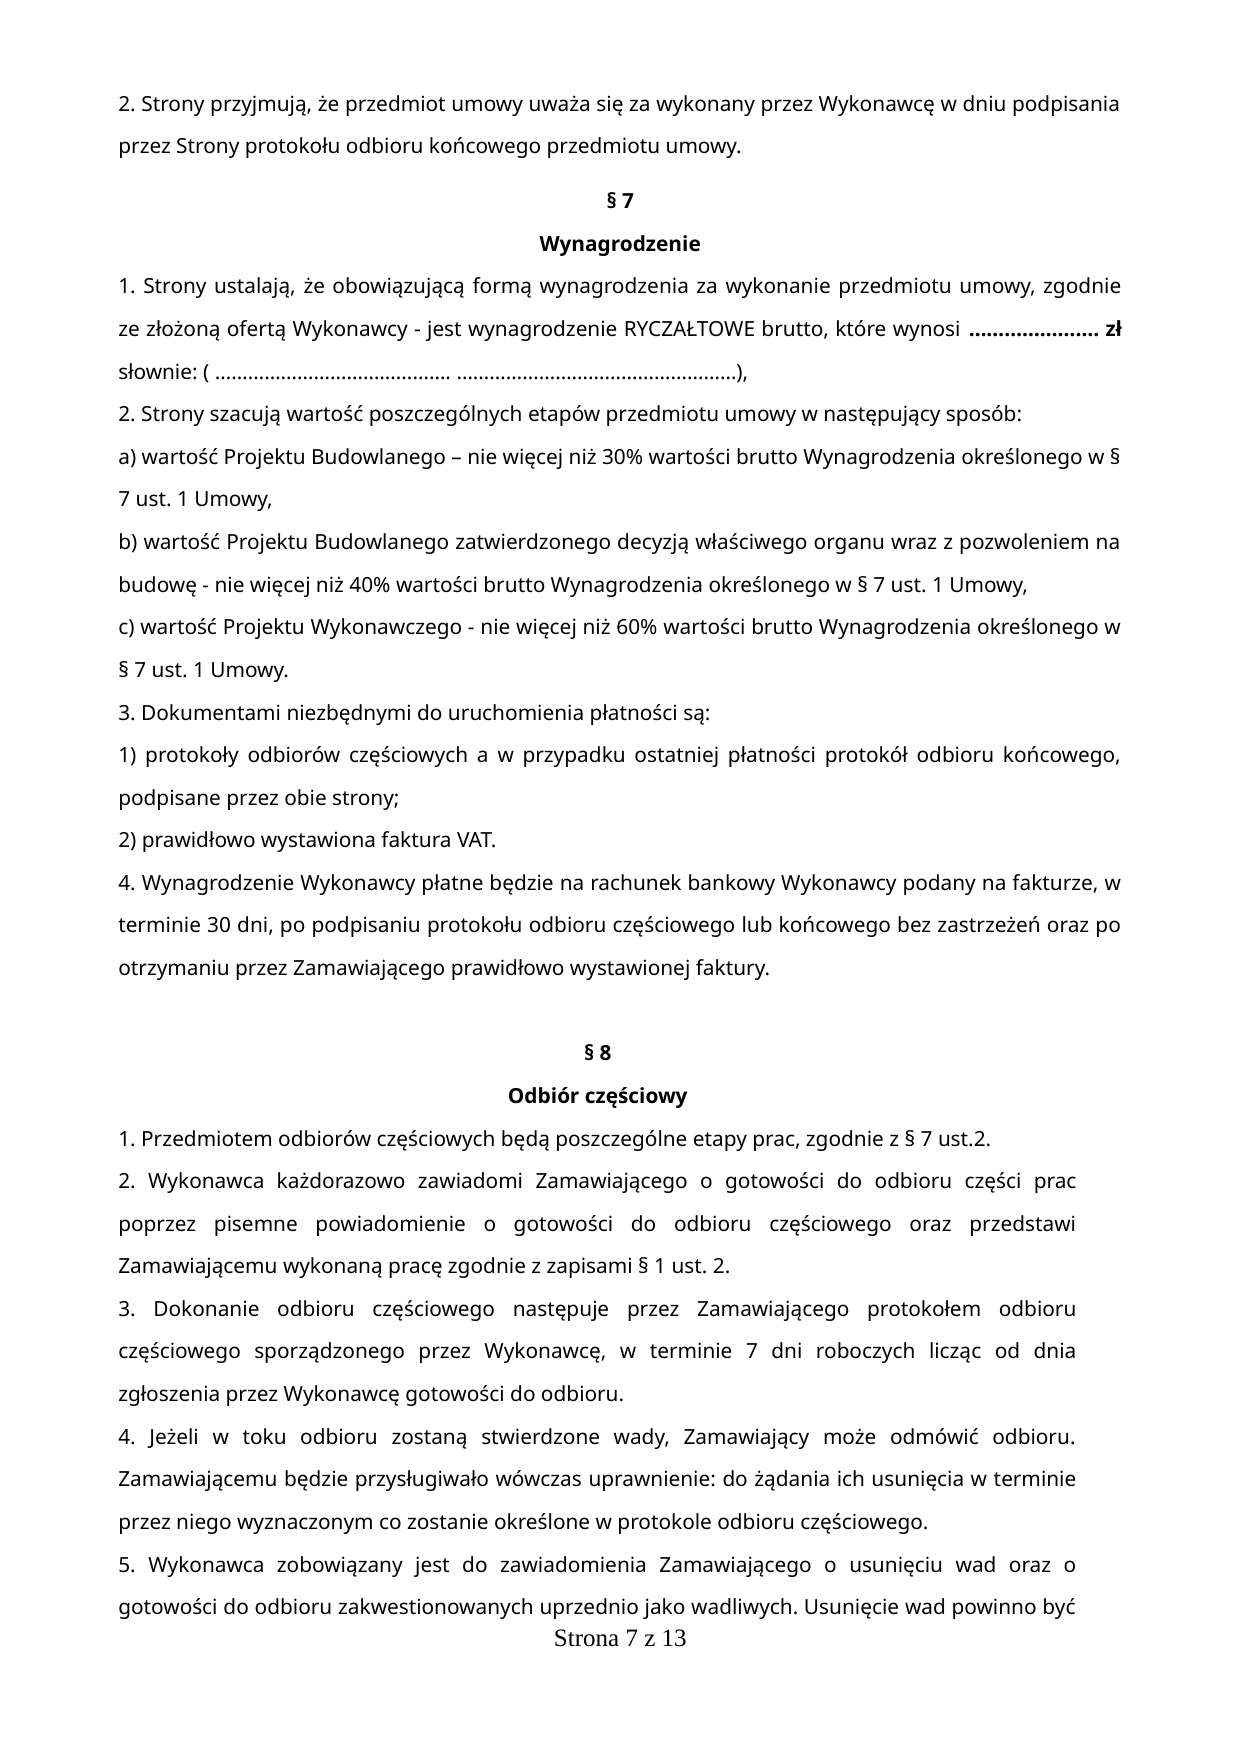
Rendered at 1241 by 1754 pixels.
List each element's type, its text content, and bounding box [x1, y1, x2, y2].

text Wynagrodzenie [118, 229, 1122, 257]
text 3. Dokumentami niezbędnymi do uruchomienia płatności są: [118, 698, 1122, 726]
text § 7 [118, 186, 1122, 215]
text 1) protokoły odbiorów częściowych a w przypadku ostatniej płatności protokół odbioru końcowego, podpisane przez obie strony; [118, 740, 1122, 811]
text 4. Jeżeli w toku odbioru zostaną stwierdzone wady, Zamawiający może odmówić odbioru. Zamawiającemu będzie przysługiwało wówczas uprawnienie: do żądania ich usunięcia w terminie przez niego wyznaczonym co zostanie określone w protokole odbioru częściowego. [118, 1422, 1077, 1536]
text c) wartość Projektu Wykonawczego - nie więcej niż 60% wartości brutto Wynagrodzenia określonego w § 7 ust. 1 Umowy. [118, 612, 1122, 683]
text 1. Strony ustalają, że obowiązującą formą wynagrodzenia za wykonanie przedmiotu umowy, zgodnie ze złożoną ofertą Wykonawcy - jest wynagrodzenie RYCZAŁTOWE brutto, które wynosi …………………. zł słownie: ( ……………………………………. ……………………………………………), [118, 272, 1122, 385]
text 2. Wykonawca każdorazowo zawiadomi Zamawiającego o gotowości do odbioru części prac poprzez pisemne powiadomienie o gotowości do odbioru częściowego oraz przedstawi Zamawiającemu wykonaną pracę zgodnie z zapisami § 1 ust. 2. [118, 1166, 1077, 1280]
text a) wartość Projektu Budowlanego – nie więcej niż 30% wartości brutto Wynagrodzenia określonego w § 7 ust. 1 Umowy, [118, 442, 1122, 513]
text 1. Przedmiotem odbiorów częściowych będą poszczególne etapy prac, zgodnie z § 7 ust.2. [118, 1124, 1077, 1152]
text 4. Wynagrodzenie Wykonawcy płatne będzie na rachunek bankowy Wykonawcy podany na fakturze, w terminie 30 dni, po podpisaniu protokołu odbioru częściowego lub końcowego bez zastrzeżeń oraz po otrzymaniu przez Zamawiającego prawidłowo wystawionej faktury. [118, 868, 1122, 982]
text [118, 1550, 1077, 1621]
text § 8 [118, 1038, 1077, 1067]
text 2) prawidłowo wystawiona faktura VAT. [118, 825, 1122, 854]
text 2. Strony przyjmują, że przedmiot umowy uważa się za wykonany przez Wykonawcę w dniu podpisania przez Strony protokołu odbioru końcowego przedmiotu umowy. [118, 89, 1122, 160]
text 3. Dokonanie odbioru częściowego następuje przez Zamawiającego protokołem odbioru częściowego sporządzonego przez Wykonawcę, w terminie 7 dni roboczych licząc od dnia zgłoszenia przez Wykonawcę gotowości do odbioru. [118, 1294, 1077, 1408]
text 2. Strony szacują wartość poszczególnych etapów przedmiotu umowy w następujący sposób: [118, 399, 1122, 428]
text b) wartość Projektu Budowlanego zatwierdzonego decyzją właściwego organu wraz z pozwoleniem na budowę - nie więcej niż 40% wartości brutto Wynagrodzenia określonego w § 7 ust. 1 Umowy, [118, 527, 1122, 598]
text Odbiór częściowy [118, 1081, 1077, 1109]
